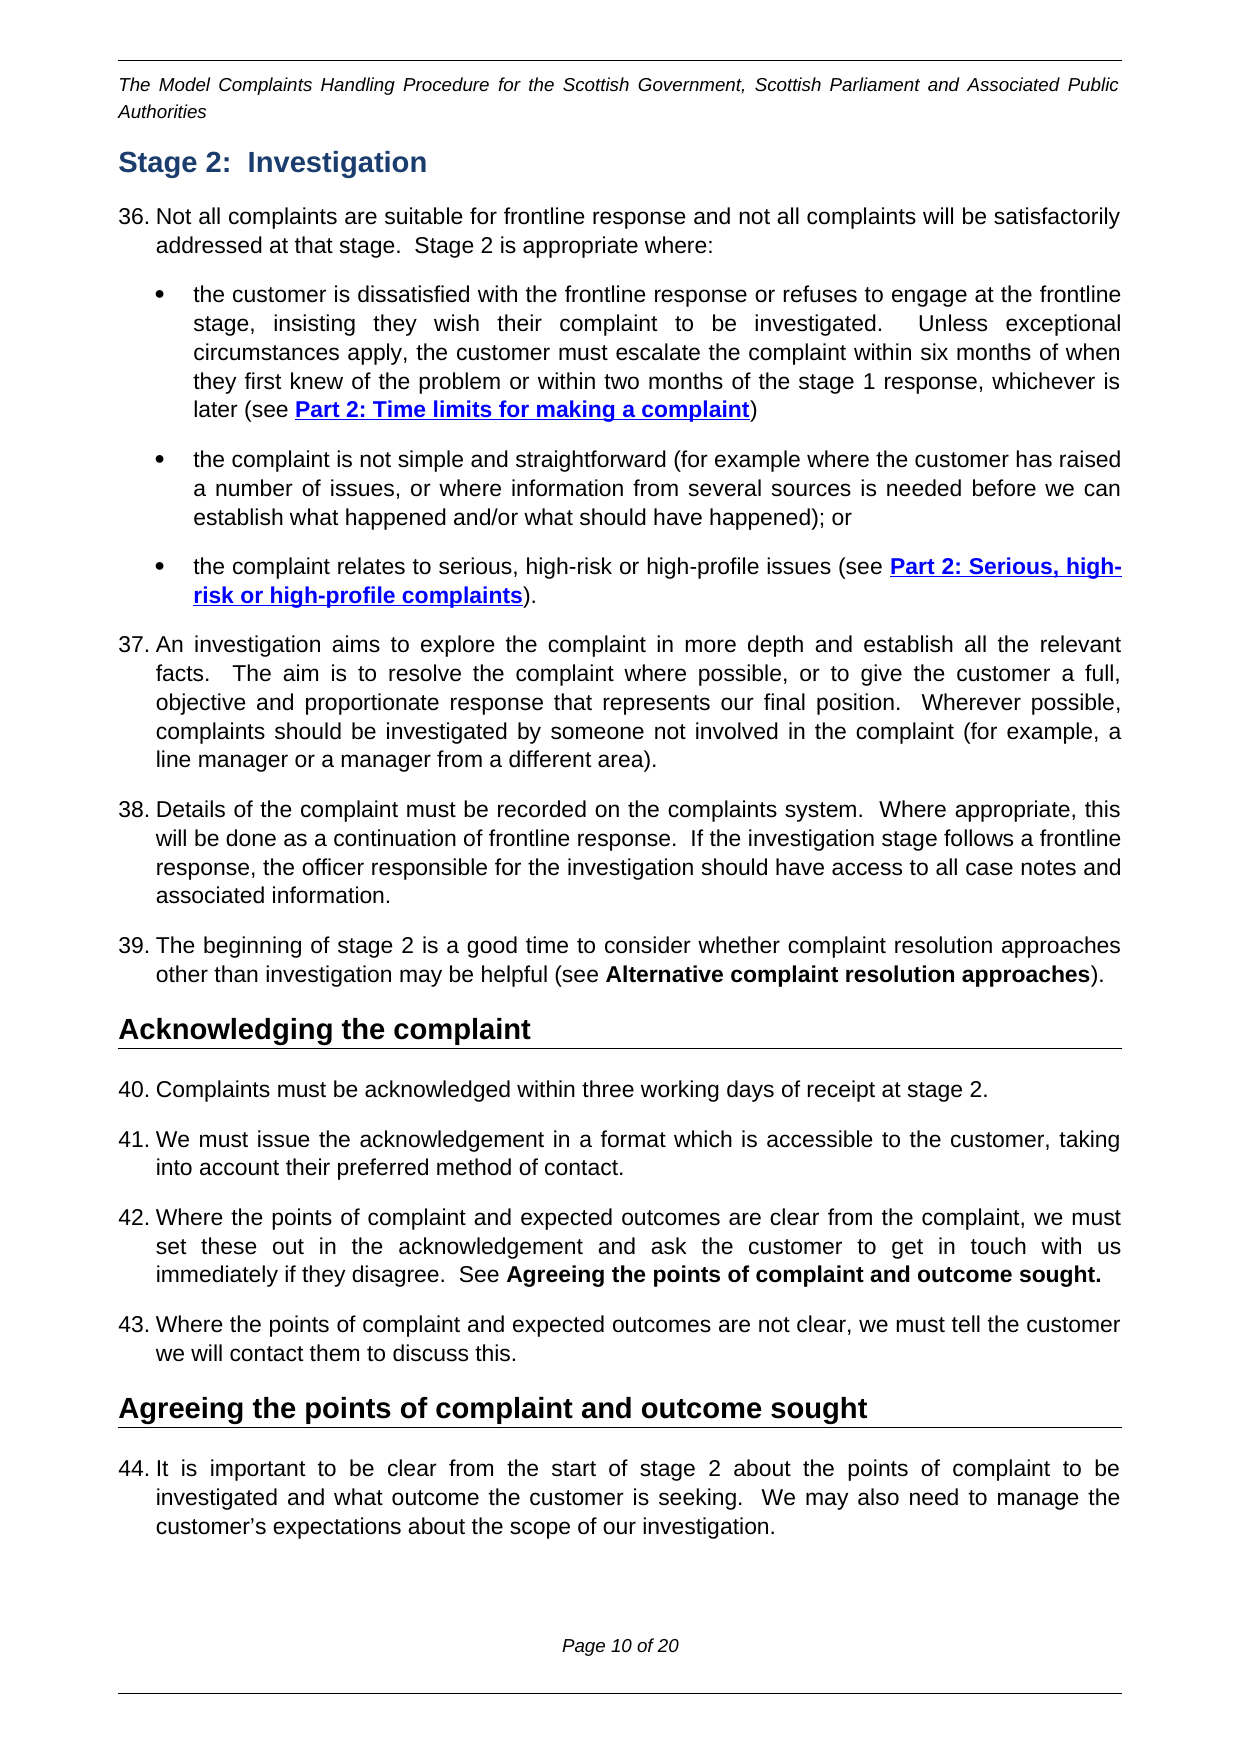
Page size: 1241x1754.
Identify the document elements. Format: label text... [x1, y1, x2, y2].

list the complaint is not simple and straightforward (for example where the customer has raised a number of issues, or where information from several sources is needed before we can establish what happened and/or what should have happened); or [156, 444, 1122, 530]
list An investigation aims to explore the complaint in more depth and establish all the relevant facts. The aim is to resolve the complaint where possible, or to give the customer a full, objective and proportionate response that represents our final position. Wherever possible, complaints should be investigated by someone not involved in the complaint (for example, a line manager or a manager from a different area). [118, 629, 1122, 773]
list Where the points of complaint and expected outcomes are clear from the complaint, we must set these out in the acknowledgement and ask the customer to get in touch with us immediately if they disagree. See Agreeing the points of complaint and outcome sought. [118, 1202, 1122, 1288]
subtitle Acknowledging the complaint [118, 1012, 1122, 1048]
list Details of the complaint must be recorded on the complaints system. Where appropriate, this will be done as a continuation of frontline response. If the investigation stage follows a frontline response, the officer responsible for the investigation should have access to all case notes and associated information. [118, 794, 1122, 909]
list It is important to be clear from the start of stage 2 about the points of complaint to be investigated and what outcome the customer is seeking. We may also need to manage the customer’s expectations about the scope of our investigation. [118, 1453, 1122, 1539]
list Complaints must be acknowledged within three working days of receipt at stage 2. [118, 1074, 1122, 1102]
list Where the points of complaint and expected outcomes are not clear, we must tell the customer we will contact them to discuss this. [118, 1309, 1122, 1366]
list We must issue the acknowledgement in a format which is accessible to the customer, taking into account their preferred method of contact. [118, 1123, 1122, 1181]
list The beginning of stage 2 is a good time to consider whether complaint resolution approaches other than investigation may be helpful (see Alternative complaint resolution approaches). [118, 929, 1122, 987]
list the complaint relates to serious, high-risk or high-profile issues (see Part 2: Serious, high-risk or high-profile complaints). [156, 551, 1122, 608]
list the customer is dissatisfied with the frontline response or refuses to engage at the frontline stage, insisting they wish their complaint to be investigated. Unless exceptional circumstances apply, the customer must escalate the complaint within six months of when they first knew of the problem or within two months of the stage 1 response, whichever is later (see Part 2: Time limits for making a complaint) [156, 279, 1122, 423]
list Not all complaints are suitable for frontline response and not all complaints will be satisfactorily addressed at that stage. Stage 2 is appropriate where: [118, 201, 1122, 258]
subtitle Agreeing the points of complaint and outcome sought [118, 1391, 1122, 1427]
subtitle Stage 2: Investigation [118, 146, 1122, 179]
